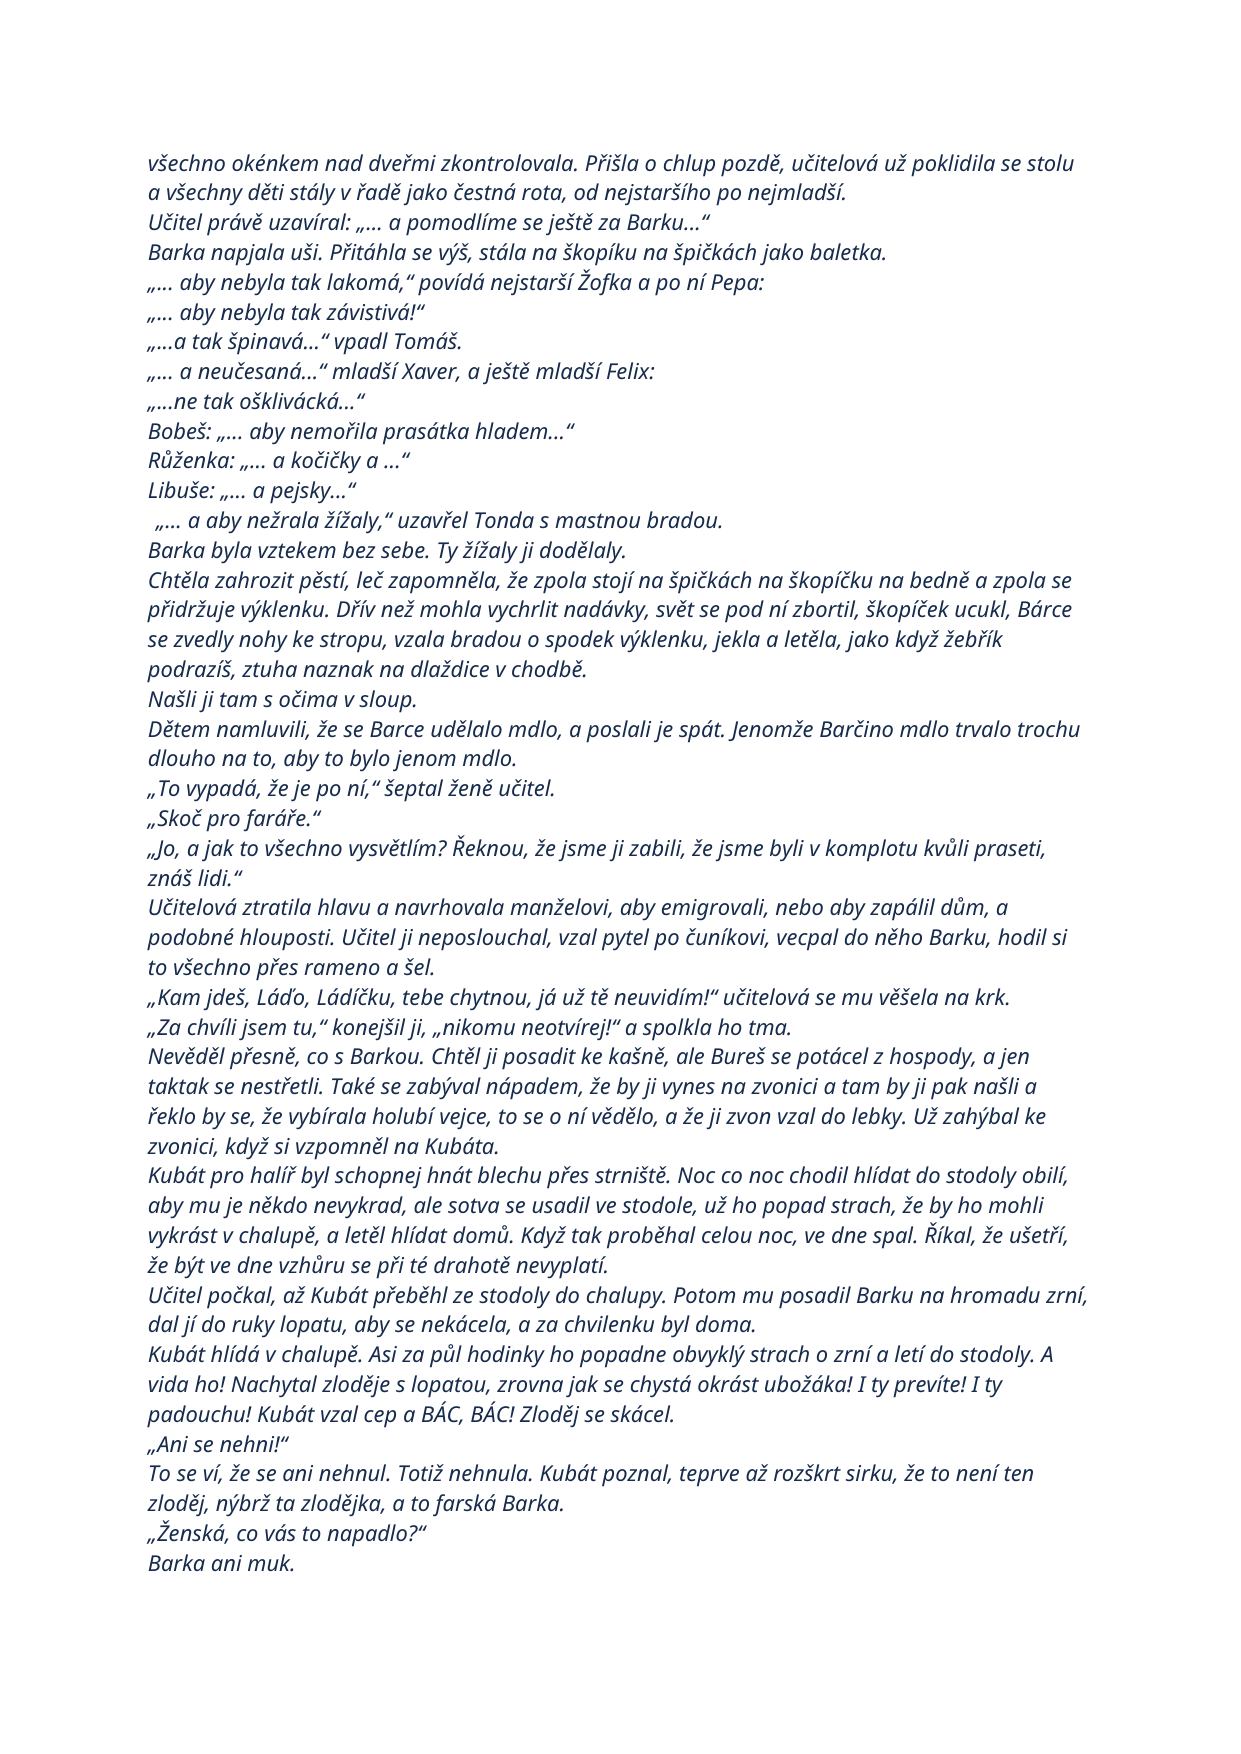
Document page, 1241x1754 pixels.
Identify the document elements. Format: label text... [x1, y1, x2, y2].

text Barka napjala uši. Přitáhla se výš, stála na škopíku na špičkách jako baletka. [148, 237, 1093, 267]
text „... aby nebyla tak lakomá,“ povídá nejstarší Žofka a po ní Pepa: [148, 267, 1093, 297]
text To se ví, že se ani nehnul. Totiž nehnula. Kubát poznal, teprve až rozškrt sirku, že to není ten zloděj, nýbrž ta zlodějka, a to farská Barka. [148, 1458, 1093, 1518]
text „...ne tak ošklivácká...“ [148, 386, 1093, 416]
text Kubát pro halíř byl schopnej hnát blechu přes strniště. Noc co noc chodil hlídat do stodoly obilí, aby mu je někdo nevykrad, ale sotva se usadil ve stodole, už ho popad strach, že by ho mohli vykrást v chalupě, a letěl hlídat domů. Když tak proběhal celou noc, ve dne spal. Říkal, že ušetří, že být ve dne vzhůru se při té drahotě nevyplatí. [148, 1161, 1093, 1280]
text Učitel počkal, až Kubát přeběhl ze stodoly do chalupy. Potom mu posadil Barku na hromadu zrní, dal jí do ruky lopatu, aby se nekácela, a za chvilenku byl doma. [148, 1280, 1093, 1339]
text Bobeš: „... aby nemořila prasátka hladem...“ [148, 416, 1093, 446]
text Libuše: „... a pejsky...“ [148, 475, 1093, 505]
text „Ani se nehni!“ [148, 1429, 1093, 1458]
text „Jo, a jak to všechno vysvětlím? Řeknou, že jsme ji zabili, že jsme byli v komplotu kvůli praseti, znáš lidi.“ [148, 833, 1093, 892]
text „Kam jdeš, Láďo, Ládíčku, tebe chytnou, já už tě neuvidím!“ učitelová se mu věšela na krk. [148, 982, 1093, 1012]
text „... a neučesaná...“ mladší Xaver, a ještě mladší Felix: [148, 356, 1093, 386]
text Barka byla vztekem bez sebe. Ty žížaly ji dodělaly. [148, 535, 1093, 565]
text „Ženská, co vás to napadlo?“ [148, 1518, 1093, 1548]
text „Za chvíli jsem tu,“ konejšil ji, „nikomu neotvírej!“ a spolkla ho tma. [148, 1012, 1093, 1041]
text „...a tak špinavá...“ vpadl Tomáš. [148, 326, 1093, 356]
text Kubát hlídá v chalupě. Asi za půl hodinky ho popadne obvyklý strach o zrní a letí do stodoly. A vida ho! Nachytal zloděje s lopatou, zrovna jak se chystá okrást ubožáka! I ty prevíte! I ty padouchu! Kubát vzal cep a BÁC, BÁC! Zloděj se skácel. [148, 1339, 1093, 1429]
text Učitel právě uzavíral: „... a pomodlíme se ještě za Barku...“ [148, 207, 1093, 237]
text „... aby nebyla tak závistivá!“ [148, 297, 1093, 326]
text Našli ji tam s očima v sloup. [148, 684, 1093, 714]
text Učitelová ztratila hlavu a navrhovala manželovi, aby emigrovali, nebo aby zapálil dům, a podobné hlouposti. Učitel ji neposlouchal, vzal pytel po čuníkovi, vecpal do něho Barku, hodil si to všechno přes rameno a šel. [148, 892, 1093, 982]
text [148, 148, 1093, 207]
text Barka ani muk. [148, 1548, 1093, 1578]
text „... a aby nežrala žížaly,“ uzavřel Tonda s mastnou bradou. [148, 505, 1093, 535]
text Chtěla zahrozit pěstí, leč zapomněla, že zpola stojí na špičkách na škopíčku na bedně a zpola se přidržuje výklenku. Dřív než mohla vychrlit nadávky, svět se pod ní zbortil, škopíček ucukl, Bárce se zvedly nohy ke stropu, vzala bradou o spodek výklenku, jekla a letěla, jako když žebřík podrazíš, ztuha naznak na dlaždice v chodbě. [148, 565, 1093, 684]
text „Skoč pro faráře.“ [148, 803, 1093, 833]
text Nevěděl přesně, co s Barkou. Chtěl ji posadit ke kašně, ale Bureš se potácel z hospody, a jen taktak se nestřetli. Také se zabýval nápadem, že by ji vynes na zvonici a tam by ji pak našli a řeklo by se, že vybírala holubí vejce, to se o ní vědělo, a že ji zvon vzal do lebky. Už zahýbal ke zvonici, když si vzpomněl na Kubáta. [148, 1041, 1093, 1161]
text Růženka: „... a kočičky a ...“ [148, 446, 1093, 475]
text „To vypadá, že je po ní,“ šeptal ženě učitel. [148, 773, 1093, 803]
text Dětem namluvili, že se Barce udělalo mdlo, a poslali je spát. Jenomže Barčino mdlo trvalo trochu dlouho na to, aby to bylo jenom mdlo. [148, 714, 1093, 773]
